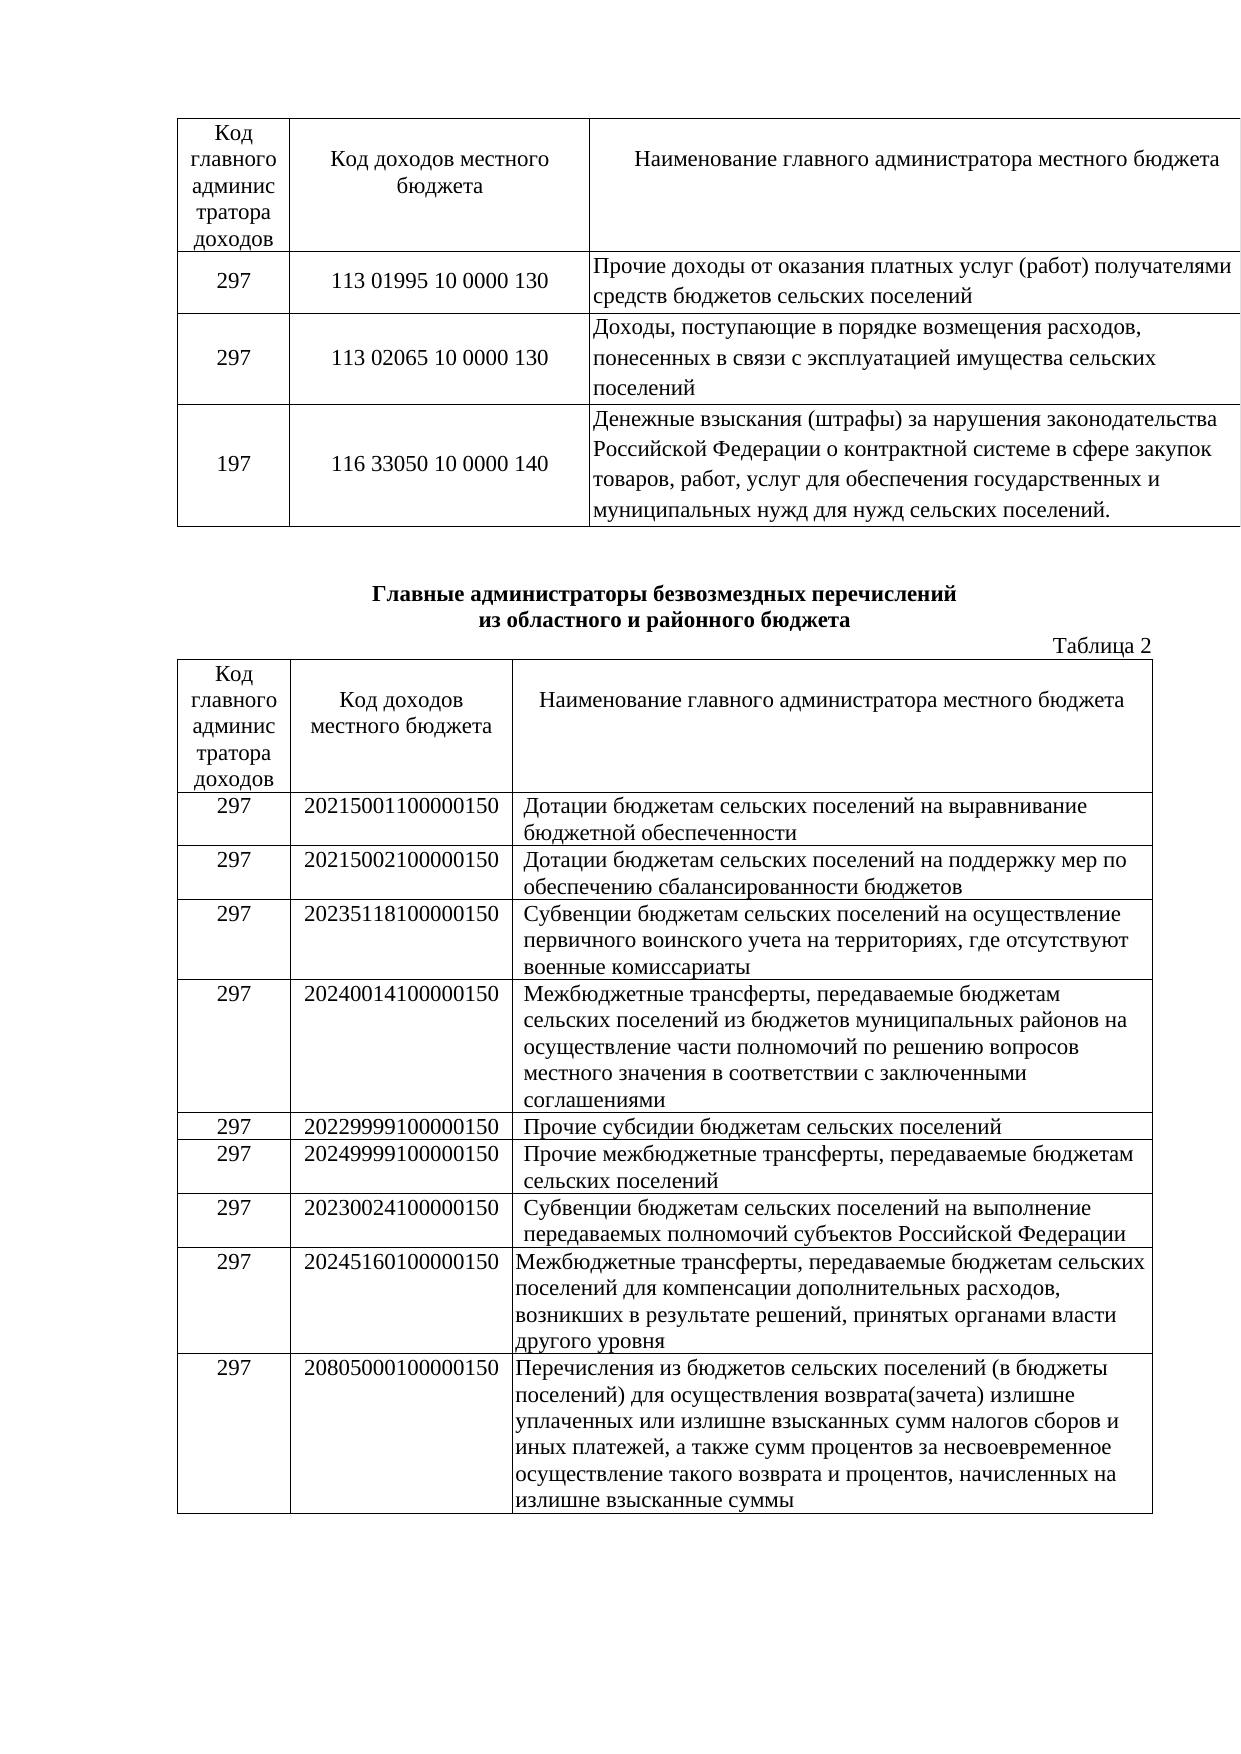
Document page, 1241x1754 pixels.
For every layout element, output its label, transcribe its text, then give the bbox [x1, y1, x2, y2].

table_cell 297 [178, 1194, 290, 1247]
table_header Код главного администратора доходов [178, 660, 290, 792]
table_cell 20805000100000150 [291, 1354, 512, 1512]
table_header Код доходов местного бюджета [290, 119, 589, 251]
table_cell 116 33050 10 0000 140 [290, 405, 589, 526]
table_header Наименование главного администратора местного бюджета [590, 119, 1240, 251]
table_cell 297 [178, 793, 290, 845]
table_cell 197 [178, 405, 289, 526]
table_cell 20215001100000150 [291, 793, 512, 845]
table_header Код доходов местного бюджета [291, 660, 512, 792]
table_cell 297 [178, 1354, 290, 1512]
table_cell Межбюджетные трансферты, передаваемые бюджетам сельских поселений для компенсации дополнительных расходов, возникших в результате решений, принятых органами власти другого уровня [513, 1248, 1152, 1353]
table_cell 20249999100000150 [291, 1140, 512, 1193]
text Таблица 2 [177, 632, 1152, 659]
table_cell 297 [178, 846, 290, 899]
table_cell Прочие доходы от оказания платных услуг (работ) получателями средств бюджетов сельских поселений [590, 252, 1240, 312]
table_cell 297 [178, 980, 290, 1112]
table_header Наименование главного администратора местного бюджета [513, 660, 1152, 792]
table_cell Прочие межбюджетные трансферты, передаваемые бюджетам сельских поселений [513, 1140, 1152, 1193]
table_cell Денежные взыскания (штрафы) за нарушения законодательства Российской Федерации о контрактной системе в сфере закупок товаров, работ, услуг для обеспечения государственных и муниципальных нужд для нужд сельских поселений. [590, 405, 1240, 526]
table_cell Перечисления из бюджетов сельских поселений (в бюджеты поселений) для осуществления возврата(зачета) излишне уплаченных или излишне взысканных сумм налогов сборов и иных платежей, а также сумм процентов за несвоевременное осуществление такого возврата и процентов, начисленных на излишне взысканные суммы [513, 1354, 1152, 1512]
table_cell 297 [178, 1248, 290, 1353]
text Главные администраторы безвозмездных перечислений [177, 580, 1152, 606]
table_header Код главного администратора доходов [178, 119, 289, 251]
table_cell Доходы, поступающие в порядке возмещения расходов, понесенных в связи с эксплуатацией имущества сельских поселений [590, 314, 1240, 404]
table_cell Дотации бюджетам сельских поселений на выравнивание бюджетной обеспеченности [513, 793, 1152, 845]
table_cell 20235118100000150 [291, 900, 512, 979]
table_cell 20240014100000150 [291, 980, 512, 1112]
table_cell 20229999100000150 [291, 1113, 512, 1139]
table_cell Субвенции бюджетам сельских поселений на выполнение передаваемых полномочий субъектов Российской Федерации [513, 1194, 1152, 1247]
table_cell Субвенции бюджетам сельских поселений на осуществление первичного воинского учета на территориях, где отсутствуют военные комиссариаты [513, 900, 1152, 979]
table_cell 297 [178, 900, 290, 979]
table_cell 297 [178, 314, 289, 404]
table_cell 297 [178, 252, 289, 312]
table_cell 20230024100000150 [291, 1194, 512, 1247]
table_cell 113 01995 10 0000 130 [290, 252, 589, 312]
text из областного и районного бюджета [177, 606, 1152, 632]
table_cell 113 02065 10 0000 130 [290, 314, 589, 404]
table_cell Прочие субсидии бюджетам сельских поселений [513, 1113, 1152, 1139]
table_cell 297 [178, 1140, 290, 1193]
table_cell Дотации бюджетам сельских поселений на поддержку мер по обеспечению сбалансированности бюджетов [513, 846, 1152, 899]
table_cell Межбюджетные трансферты, передаваемые бюджетам сельских поселений из бюджетов муниципальных районов на осуществление части полномочий по решению вопросов местного значения в соответствии с заключенными соглашениями [513, 980, 1152, 1112]
table_cell 20215002100000150 [291, 846, 512, 899]
table_cell 20245160100000150 [291, 1248, 512, 1353]
table_cell 297 [178, 1113, 290, 1139]
